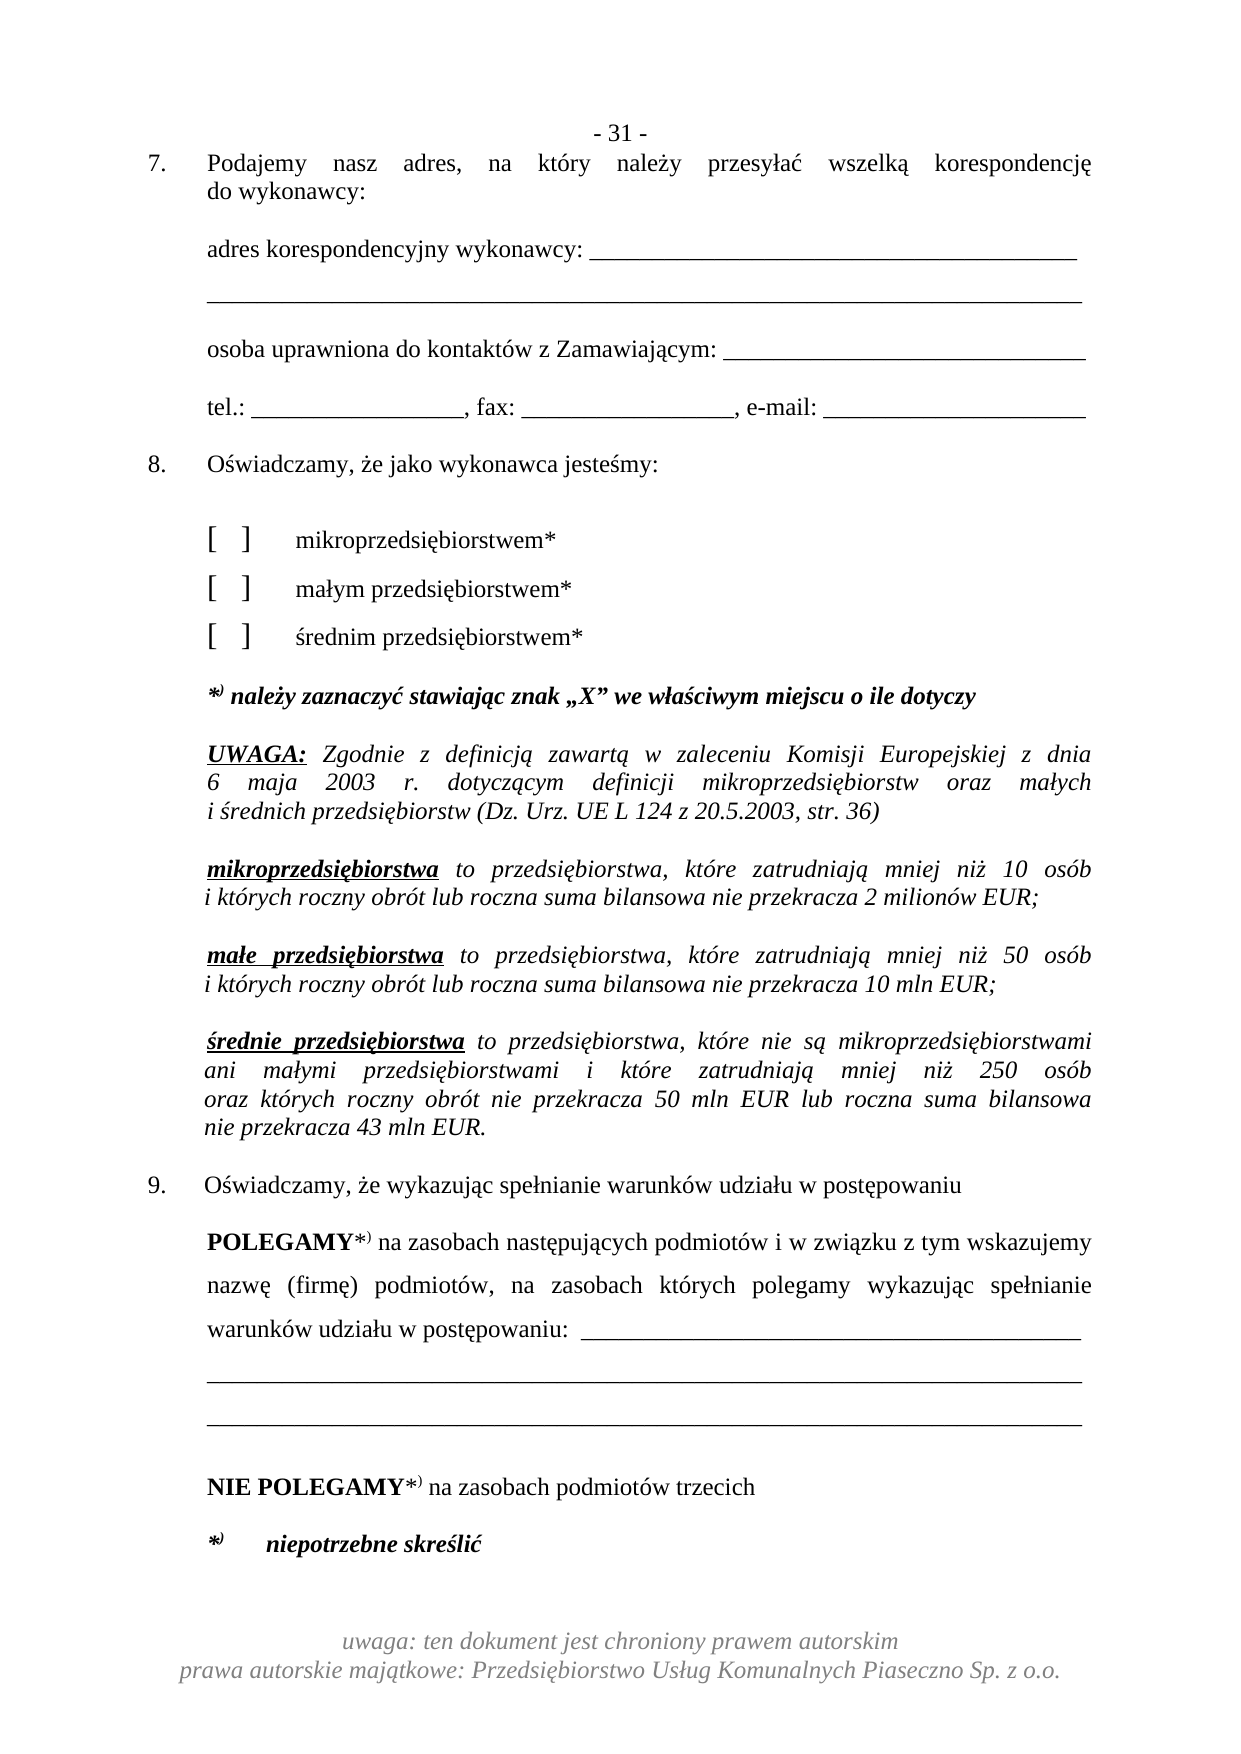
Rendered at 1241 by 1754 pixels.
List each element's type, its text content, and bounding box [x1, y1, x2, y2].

text mikroprzedsiębiorstwa to przedsiębiorstwa, które zatrudniają mniej niż 10 osób i których roczny obrót lub roczna suma bilansowa nie przekracza 2 milionów EUR; [204, 854, 1092, 911]
text *) niepotrzebne skreślić [207, 1529, 1092, 1558]
text 7. Podajemy nasz adres, na który należy przesyłać wszelką korespondencję do wykonawcy: [148, 148, 1092, 205]
text ______________________________________________________________________ [207, 1400, 1092, 1429]
text *) należy zaznaczyć stawiając znak „X” we właściwym miejscu o ile dotyczy [207, 681, 1092, 710]
text 8. Oświadczamy, że jako wykonawca jesteśmy: [148, 449, 1092, 478]
text [ ] mikroprzedsiębiorstwem* [207, 519, 1092, 556]
text ______________________________________________________________________ [207, 1357, 1092, 1386]
text NIE POLEGAMY*) na zasobach podmiotów trzecich [207, 1472, 1092, 1501]
text adres korespondencyjny wykonawcy: _______________________________________ [207, 234, 1092, 263]
text tel.: _________________, fax: _________________, e-mail: _____________________ [207, 392, 1092, 421]
text małe przedsiębiorstwa to przedsiębiorstwa, które zatrudniają mniej niż 50 osób i których roczny obrót lub roczna suma bilansowa nie przekracza 10 mln EUR; [204, 940, 1092, 997]
text POLEGAMY*) na zasobach następujących podmiotów i w związku z tym wskazujemy nazwę (firmę) podmiotów, na zasobach których polegamy wykazując spełnianie warunków udziału w postępowaniu: ________________________________________ [207, 1227, 1092, 1342]
text ______________________________________________________________________ [207, 277, 1092, 306]
text [ ] średnim przedsiębiorstwem* [207, 616, 1092, 652]
text średnie przedsiębiorstwa to przedsiębiorstwa, które nie są mikroprzedsiębiorstwami ani małymi przedsiębiorstwami i które zatrudniają mniej niż 250 osób oraz których roczny obrót nie przekracza 50 mln EUR lub roczna suma bilansowa nie przekracza 43 mln EUR. [204, 1026, 1092, 1141]
text osoba uprawniona do kontaktów z Zamawiającym: _____________________________ [207, 334, 1092, 363]
text 9. Oświadczamy, że wykazując spełnianie warunków udziału w postępowaniu [148, 1170, 1092, 1199]
text UWAGA: Zgodnie z definicją zawartą w zaleceniu Komisji Europejskiej z dnia 6 maja 2003 r. dotyczącym definicji mikroprzedsiębiorstw oraz małych i średnich przedsiębiorstw (Dz. Urz. UE L 124 z 20.5.2003, str. 36) [207, 739, 1092, 825]
text [ ] małym przedsiębiorstwem* [207, 568, 1092, 604]
